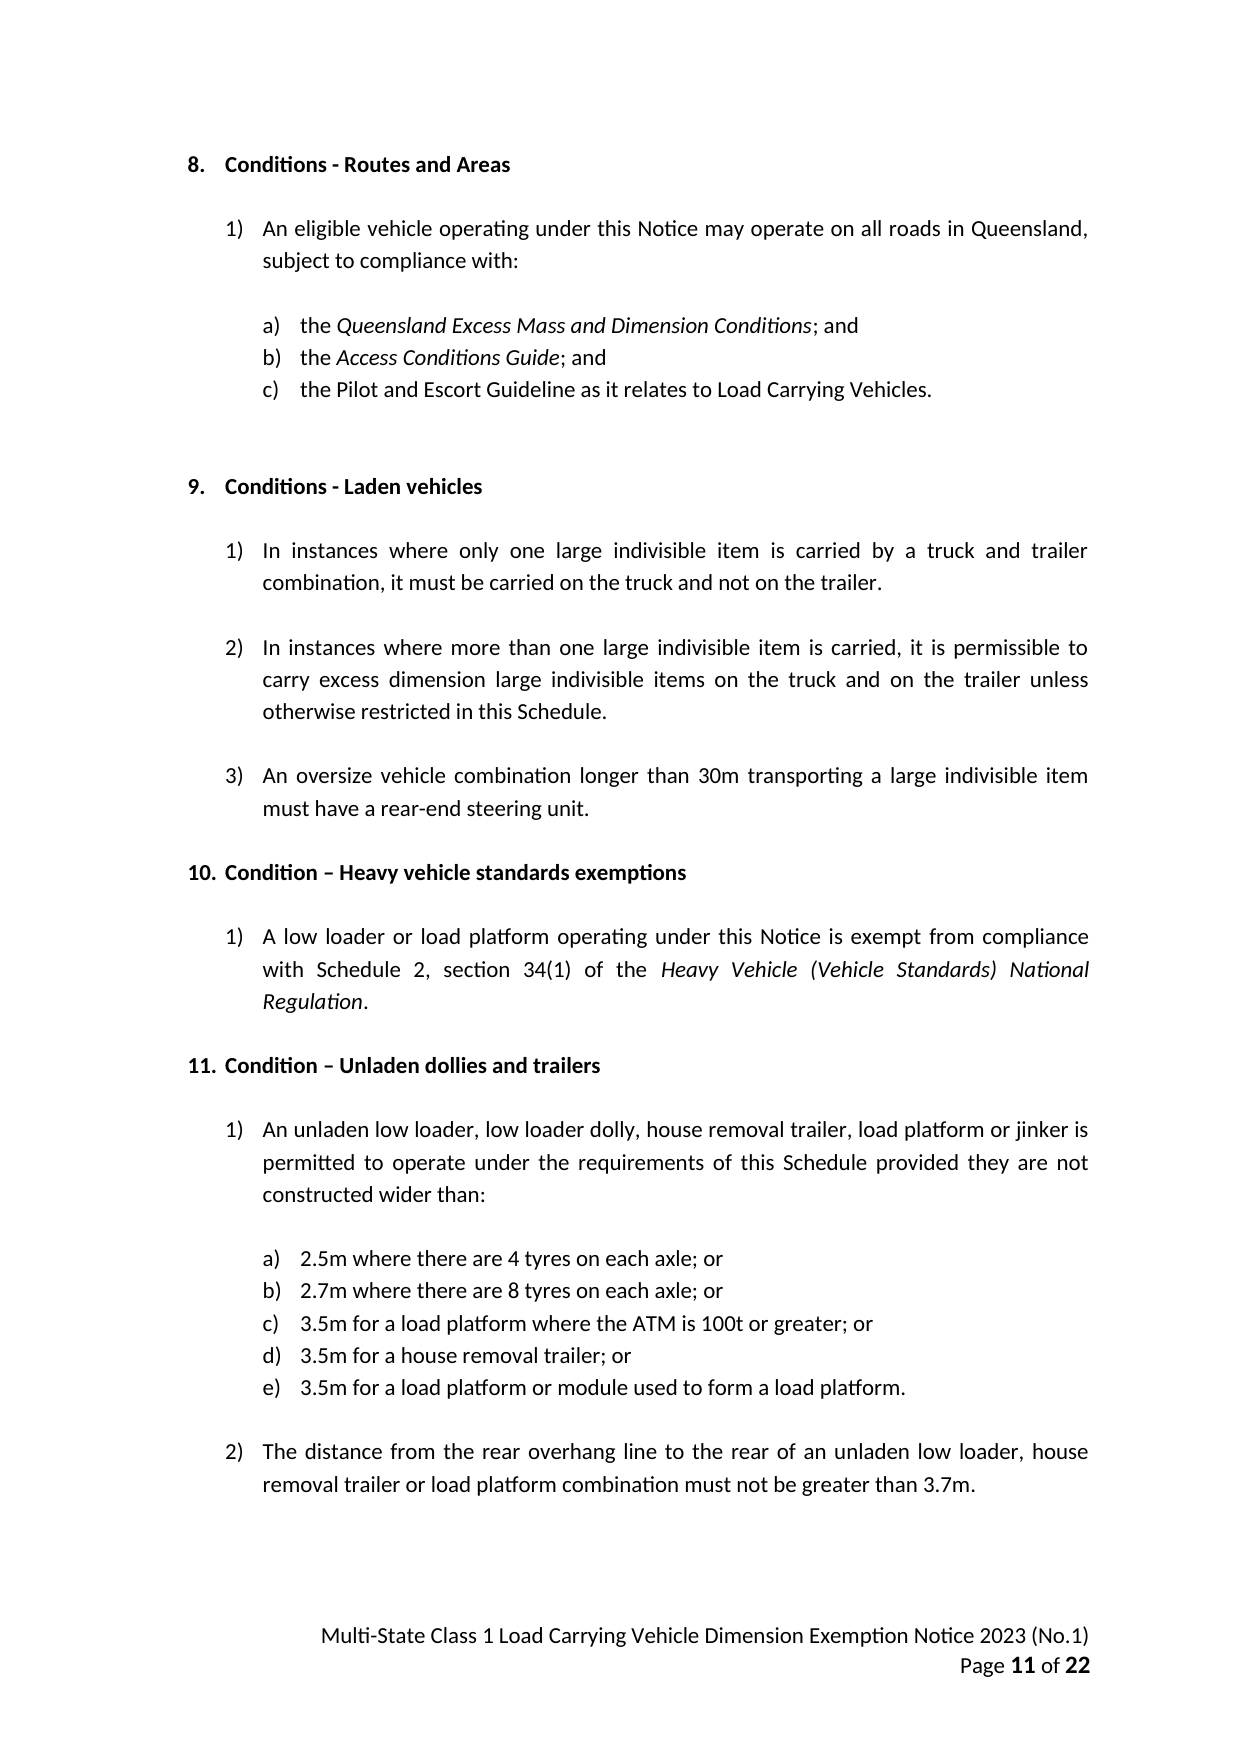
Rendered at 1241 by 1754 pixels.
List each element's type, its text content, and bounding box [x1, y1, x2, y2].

list Condition – Heavy vehicle standards exemptions [187, 858, 1090, 886]
list An unladen low loader, low loader dolly, house removal trailer, load platform or jinker is permitted to operate under the requirements of this Schedule provided they are not constructed wider than: [225, 1116, 1090, 1208]
list 2.7m where there are 8 tyres on each axle; or [262, 1277, 1090, 1304]
list The distance from the rear overhang line to the rear of an unladen low loader, house removal trailer or load platform combination must not be greater than 3.7m. [225, 1437, 1090, 1498]
list 3.5m for a load platform where the ATM is 100t or greater; or [262, 1309, 1090, 1337]
list the Pilot and Escort Guideline as it relates to Load Carrying Vehicles. [262, 375, 1090, 403]
list In instances where more than one large indivisible item is carried, it is permissible to carry excess dimension large indivisible items on the truck and on the trailer unless otherwise restricted in this Schedule. [225, 633, 1090, 725]
list 3.5m for a load platform or module used to form a load platform. [262, 1373, 1090, 1401]
list An eligible vehicle operating under this Notice may operate on all roads in Queensland, subject to compliance with: [225, 214, 1090, 274]
list Conditions - Laden vehicles [187, 472, 1090, 500]
list 2.5m where there are 4 tyres on each axle; or [262, 1244, 1090, 1272]
list In instances where only one large indivisible item is carried by a truck and trailer combination, it must be carried on the truck and not on the trailer. [225, 536, 1090, 596]
list Condition – Unladen dollies and trailers [187, 1051, 1090, 1079]
list A low loader or load platform operating under this Notice is exempt from compliance with Schedule 2, section 34(1) of the Heavy Vehicle (Vehicle Standards) National Regulation. [225, 922, 1090, 1015]
list the Access Conditions Guide; and [262, 343, 1090, 371]
list An oversize vehicle combination longer than 30m transporting a large indivisible item must have a rear-end steering unit. [225, 762, 1090, 822]
list 3.5m for a house removal trailer; or [262, 1341, 1090, 1369]
list Conditions - Routes and Areas [187, 150, 1090, 178]
list the Queensland Excess Mass and Dimension Conditions; and [262, 311, 1090, 339]
